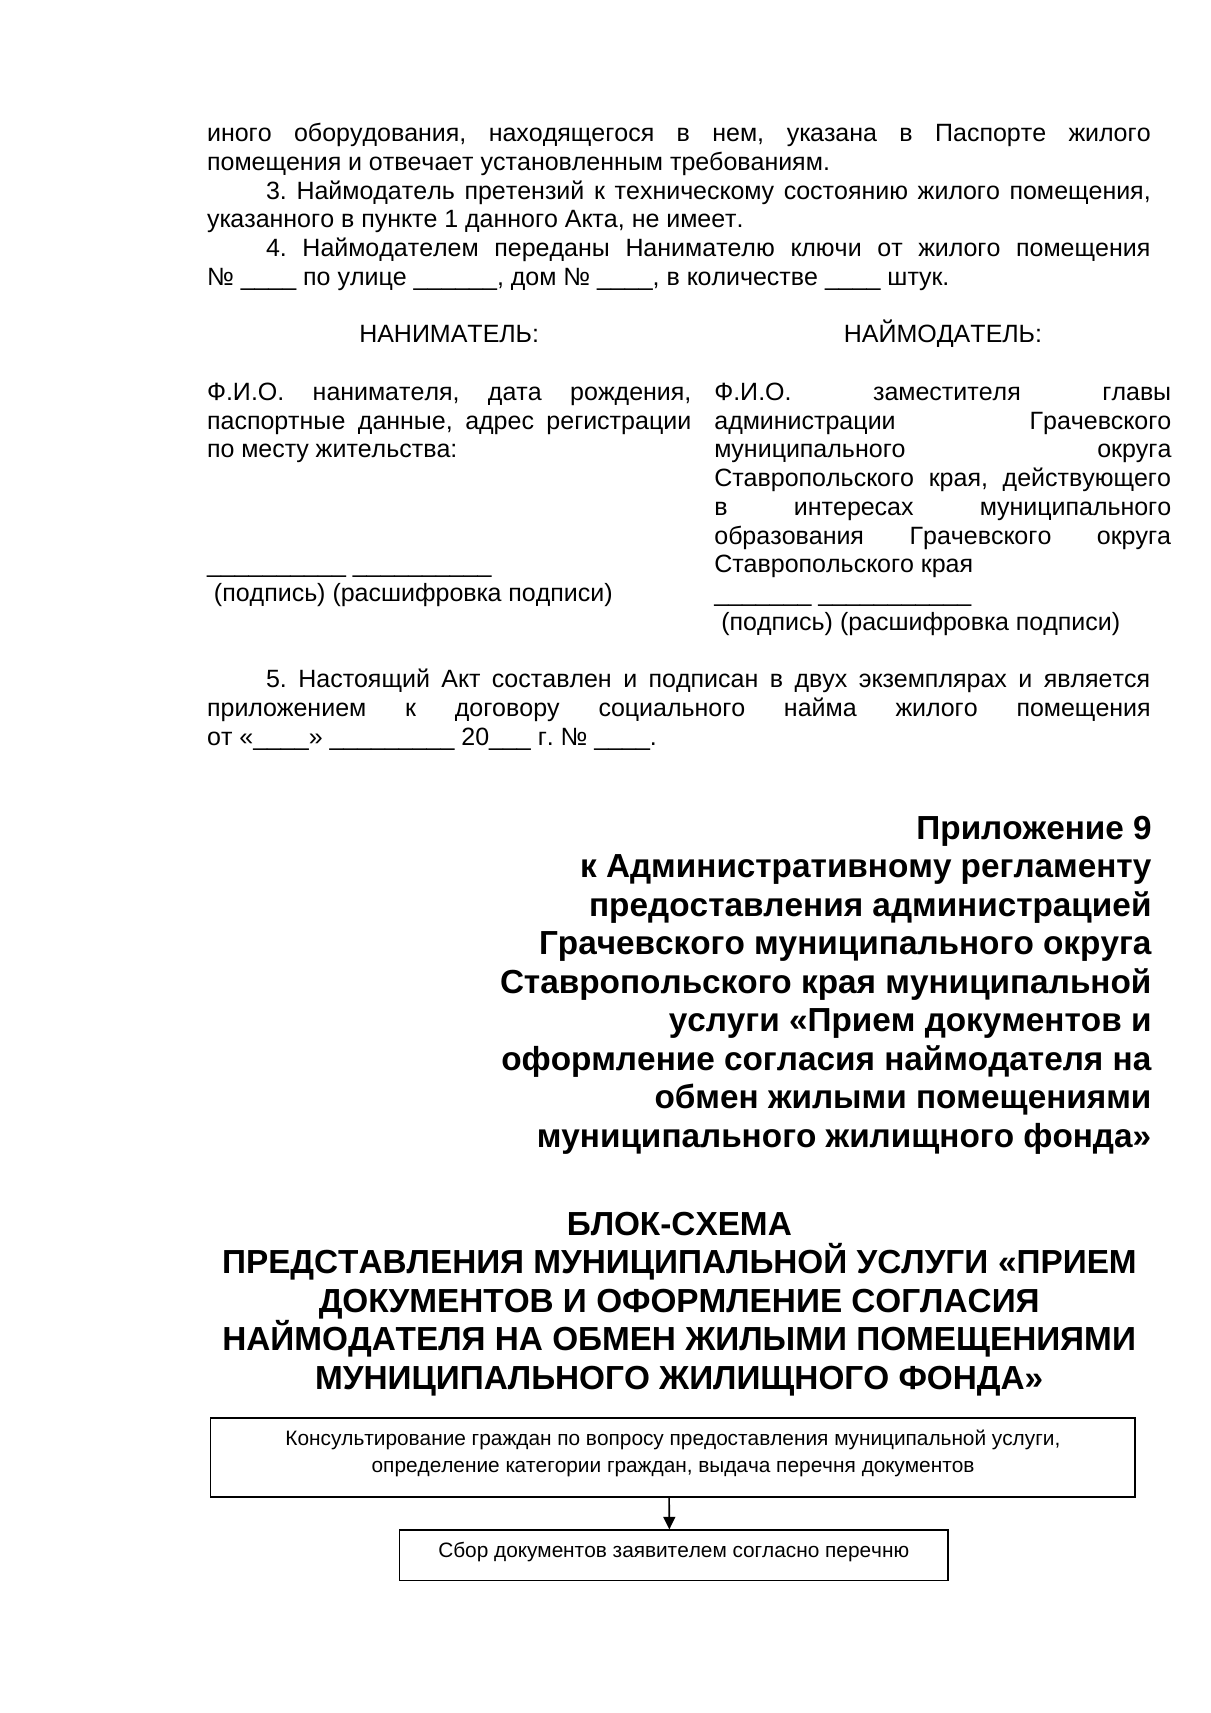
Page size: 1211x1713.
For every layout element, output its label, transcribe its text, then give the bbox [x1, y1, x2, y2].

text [207, 118, 1152, 176]
text Ставропольского края муниципальной [207, 962, 1152, 1000]
text Грачевского муниципального округа [207, 923, 1152, 962]
text обмен жилыми помещениями [207, 1077, 1152, 1116]
text ПРЕДСТАВЛЕНИЯ МУНИЦИПАЛЬНОЙ УСЛУГИ «ПРИЕМ ДОКУМЕНТОВ И ОФОРМЛЕНИЕ СОГЛАСИЯ НАЙМОДАТЕЛЯ НА ОБМЕН ЖИЛЫМИ ПОМЕЩЕНИЯМИ МУНИЦИПАЛЬНОГО ЖИЛИЩНОГО ФОНДА» [207, 1242, 1152, 1396]
text предоставления администрацией [207, 885, 1152, 923]
text Приложение 9 [207, 808, 1152, 847]
text муниципального жилищного фонда» [207, 1116, 1152, 1154]
text оформление согласия наймодателя на [207, 1039, 1152, 1077]
table_header НАНИМАТЕЛЬ: Ф.И.О. нанимателя, дата рождения, паспортные данные, адрес регистрации по месту жительства: __________ __________ (подпись) (расшифровка подписи) [196, 319, 703, 664]
table_header НАЙМОДАТЕЛЬ: Ф.И.О. заместителя главы администрации Грачевского муниципального округа Ставропольского края, действующего в интересах муниципального образования Грачевского округа Ставропольского края _______ ___________ (подпись) (расшифровка подписи) [703, 319, 1183, 664]
text 5. Настоящий Акт составлен и подписан в двух экземплярах и является приложением к договору социального найма жилого помещения от «____» _________ 20___ г. № ____. [207, 664, 1152, 751]
text услуги «Прием документов и [207, 1000, 1152, 1039]
text БЛОК-СХЕМА [207, 1204, 1152, 1242]
text 3. Наймодатель претензий к техническому состоянию жилого помещения, указанного в пункте 1 данного Акта, не имеет. [207, 176, 1152, 233]
text 4. Наймодателем переданы Нанимателю ключи от жилого помещения № ____ по улице ______, дом № ____, в количестве ____ штук. [207, 233, 1152, 291]
text к Административному регламенту [207, 847, 1152, 885]
